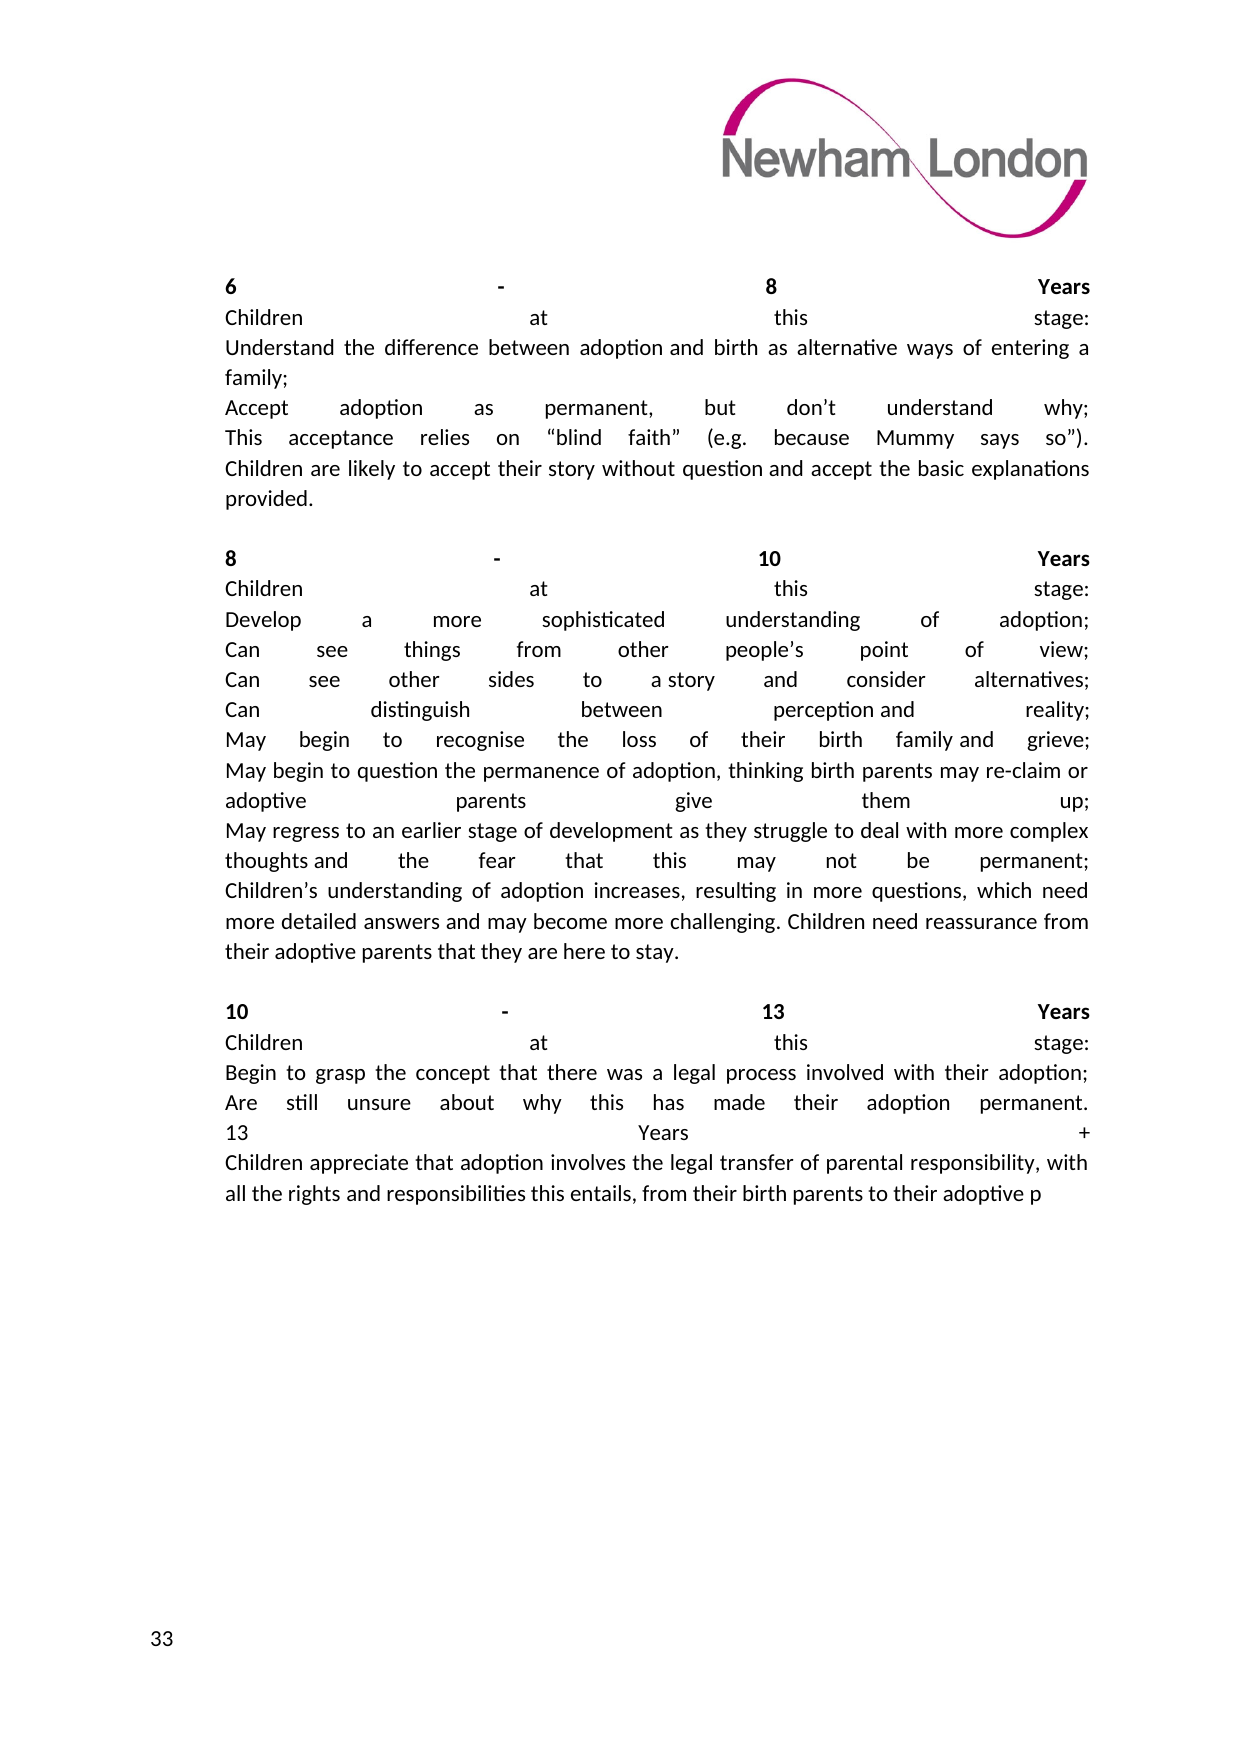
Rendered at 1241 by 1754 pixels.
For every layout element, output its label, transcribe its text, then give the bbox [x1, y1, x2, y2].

picture [716, 73, 1091, 243]
list 6 - 8 Years Children at this stage: Understand the difference between adoption and birth as alternative ways of entering a family; Accept adoption as permanent, but don’t understand why; This acceptance relies on “blind faith” (e.g. because Mummy says so”). Children are likely to accept their story without question and accept the basic explanations provided. [225, 242, 1090, 512]
list 10 - 13 Years Children at this stage: Begin to grasp the concept that there was a legal process involved with their adoption; Are still unsure about why this has made their adoption permanent. 13 Years + Children appreciate that adoption involves the legal transfer of parental responsibility, with all the rights and responsibilities this entails, from their birth parents to their adoptive p [225, 967, 1090, 1207]
list 8 - 10 Years Children at this stage: Develop a more sophisticated understanding of adoption; Can see things from other people’s point of view; Can see other sides to a story and consider alternatives; Can distinguish between perception and reality; May begin to recognise the loss of their birth family and grieve; May begin to question the permanence of adoption, thinking birth parents may re-claim or adoptive parents give them up; May regress to an earlier stage of development as they struggle to deal with more complex thoughts and the fear that this may not be permanent; Children’s understanding of adoption increases, resulting in more questions, which need more detailed answers and may become more challenging. Children need reassurance from their adoptive parents that they are here to stay. [225, 514, 1090, 965]
